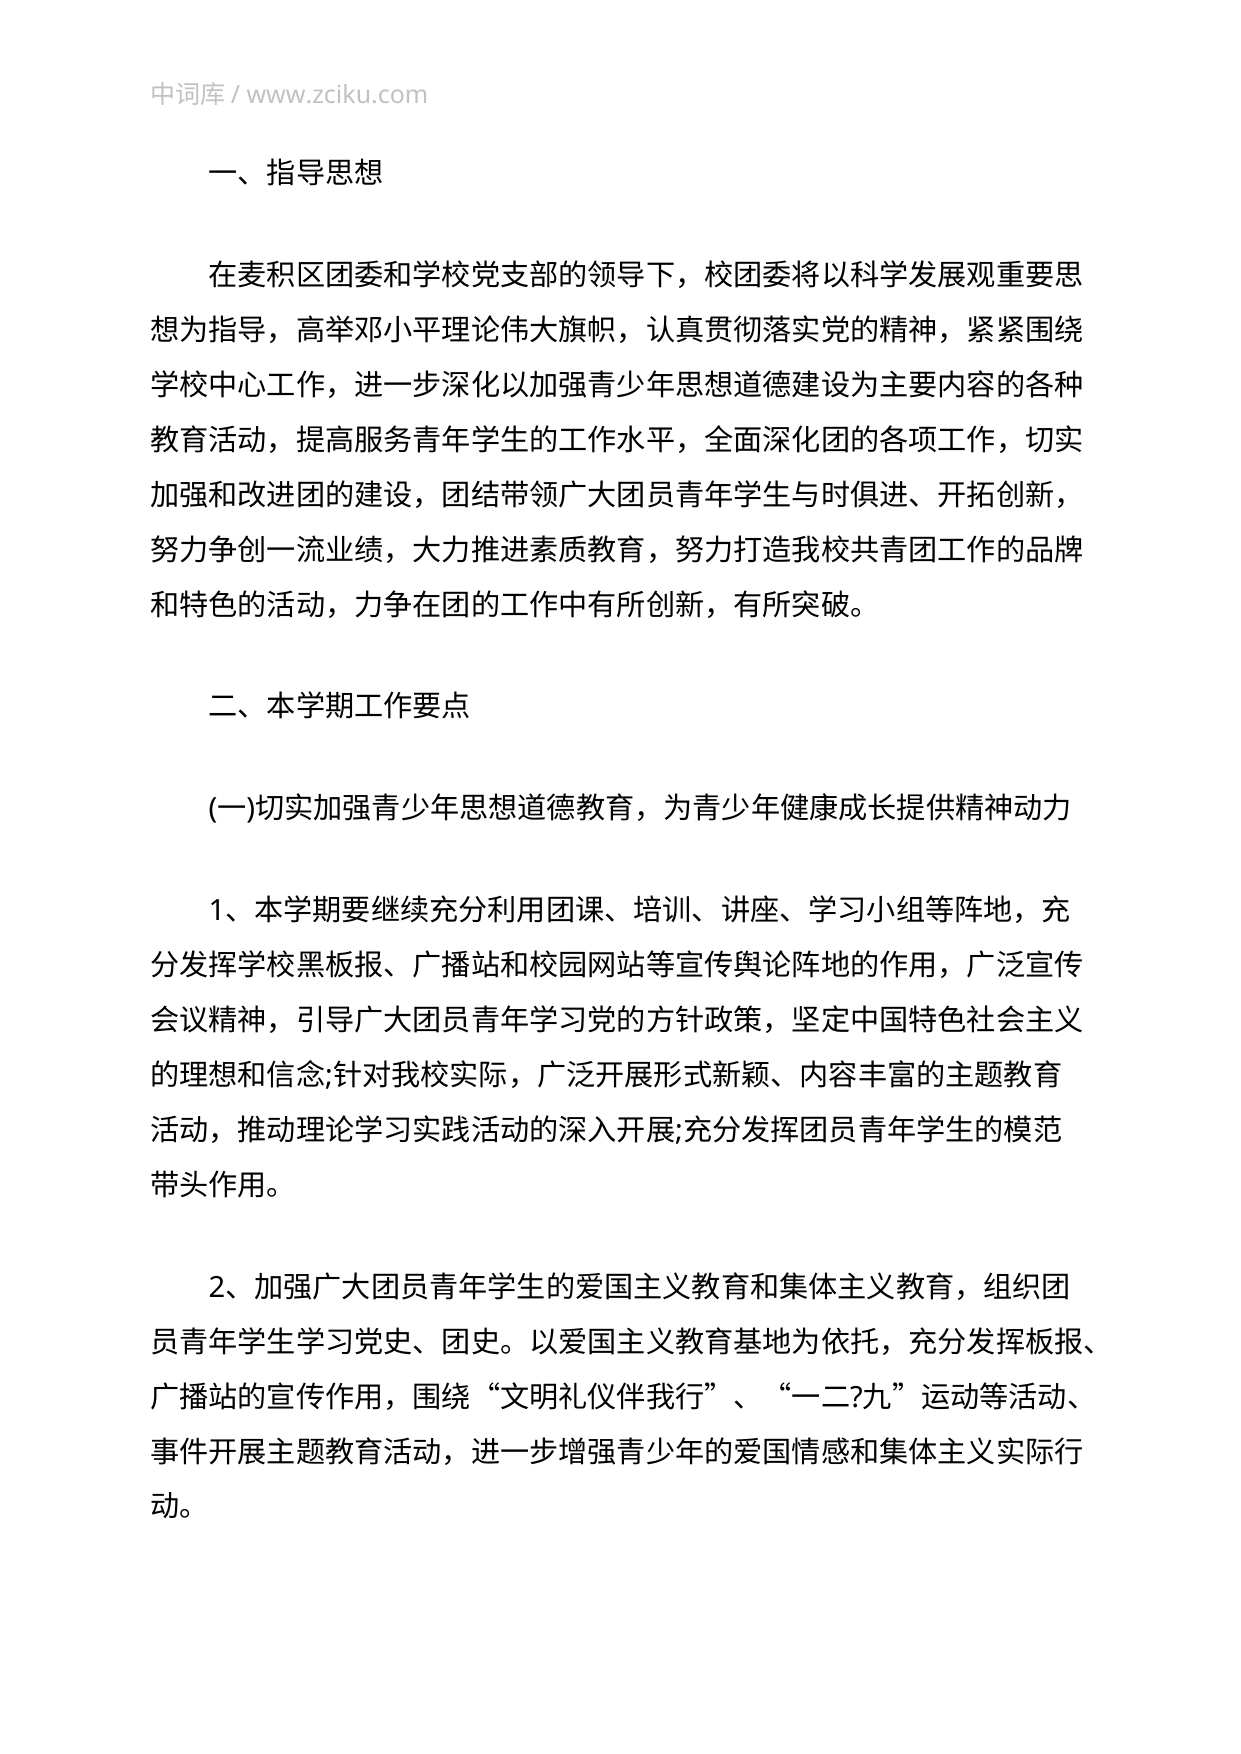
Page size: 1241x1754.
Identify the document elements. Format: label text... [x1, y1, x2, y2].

text 1、本学期要继续充分利用团课、培训、讲座、学习小组等阵地，充分发挥学校黑板报、广播站和校园网站等宣传舆论阵地的作用，广泛宣传会议精神，引导广大团员青年学习党的方针政策，坚定中国特色社会主义的理想和信念;针对我校实际，广泛开展形式新颖、内容丰富的主题教育活动，推动理论学习实践活动的深入开展;充分发挥团员青年学生的模范带头作用。 [150, 887, 1090, 1204]
text 一、指导思想 [150, 150, 1090, 192]
text 二、本学期工作要点 [150, 683, 1090, 725]
text (一)切实加强青少年思想道德教育，为青少年健康成长提供精神动力 [150, 785, 1090, 827]
text 2、加强广大团员青年学生的爱国主义教育和集体主义教育，组织团员青年学生学习党史、团史。以爱国主义教育基地为依托，充分发挥板报、广播站的宣传作用，围绕“文明礼仪伴我行”、“一二?九”运动等活动、事件开展主题教育活动，进一步增强青少年的爱国情感和集体主义实际行动。 [150, 1263, 1090, 1525]
text 在麦积区团委和学校党支部的领导下，校团委将以科学发展观重要思想为指导，高举邓小平理论伟大旗帜，认真贯彻落实党的精神，紧紧围绕学校中心工作，进一步深化以加强青少年思想道德建设为主要内容的各种教育活动，提高服务青年学生的工作水平，全面深化团的各项工作，切实加强和改进团的建设，团结带领广大团员青年学生与时俱进、开拓创新，努力争创一流业绩，大力推进素质教育，努力打造我校共青团工作的品牌和特色的活动，力争在团的工作中有所创新，有所突破。 [150, 252, 1090, 623]
